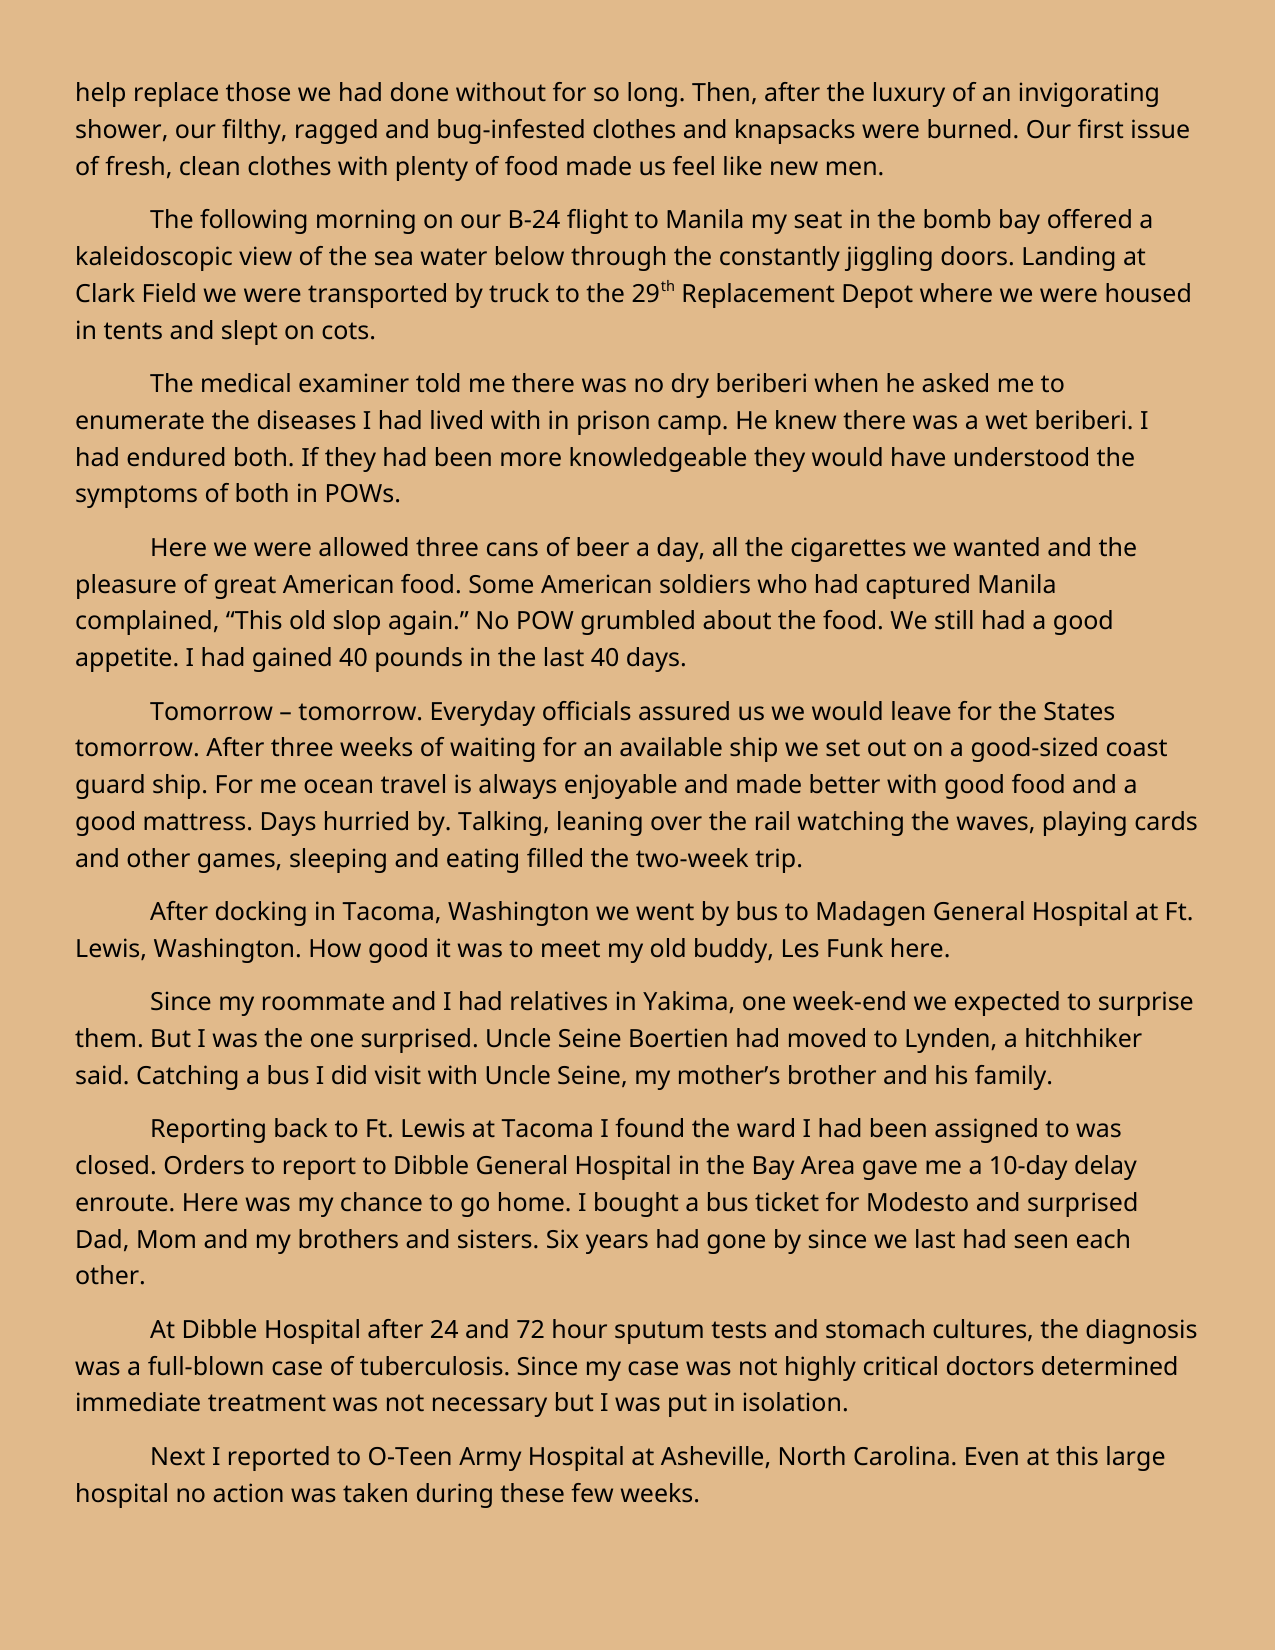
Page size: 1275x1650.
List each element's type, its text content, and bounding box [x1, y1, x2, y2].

text Next I reported to O-Teen Army Hospital at Asheville, North Carolina. Even at this large hospital no action was taken during these few weeks. [75, 1438, 1200, 1509]
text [75, 75, 1200, 183]
text Here we were allowed three cans of beer a day, all the cigarettes we wanted and the pleasure of great American food. Some American soldiers who had captured Manila complained, “This old slop again.” No POW grumbled about the food. We still had a good appetite. I had gained 40 pounds in the last 40 days. [75, 529, 1200, 674]
text After docking in Tacoma, Washington we went by bus to Madagen General Hospital at Ft. Lewis, Washington. How good it was to meet my old buddy, Les Funk here. [75, 894, 1200, 964]
text The medical examiner told me there was no dry beriberi when he asked me to enumerate the diseases I had lived with in prison camp. He knew there was a wet beriberi. I had endured both. If they had been more knowledgeable they would have understood the symptoms of both in POWs. [75, 366, 1200, 510]
text At Dibble Hospital after 24 and 72 hour sputum tests and stomach cultures, the diagnosis was a full-blown case of tuberculosis. Since my case was not highly critical doctors determined immediate treatment was not necessary but I was put in isolation. [75, 1311, 1200, 1419]
text The following morning on our B-24 flight to Manila my seat in the bomb bay offered a kaleidoscopic view of the sea water below through the constantly jiggling doors. Landing at Clark Field we were transported by truck to the 29th Replacement Depot where we were housed in tents and slept on cots. [75, 202, 1200, 346]
text Since my roommate and I had relatives in Yakima, one week-end we expected to surprise them. But I was the one surprised. Uncle Seine Boertien had moved to Lynden, a hitchhiker said. Catching a bus I did visit with Uncle Seine, my mother’s brother and his family. [75, 984, 1200, 1092]
text Reporting back to Ft. Lewis at Tacoma I found the ward I had been assigned to was closed. Orders to report to Dibble General Hospital in the Bay Area gave me a 10-day delay enroute. Here was my chance to go home. I bought a bus ticket for Modesto and surprised Dad, Mom and my brothers and sisters. Six years had gone by since we last had seen each other. [75, 1111, 1200, 1292]
text Tomorrow – tomorrow. Everyday officials assured us we would leave for the States tomorrow. After three weeks of waiting for an available ship we set out on a good-sized coast guard ship. For me ocean travel is always enjoyable and made better with good food and a good mattress. Days hurried by. Talking, leaning over the rail watching the waves, playing cards and other games, sleeping and eating filled the two-week trip. [75, 693, 1200, 874]
